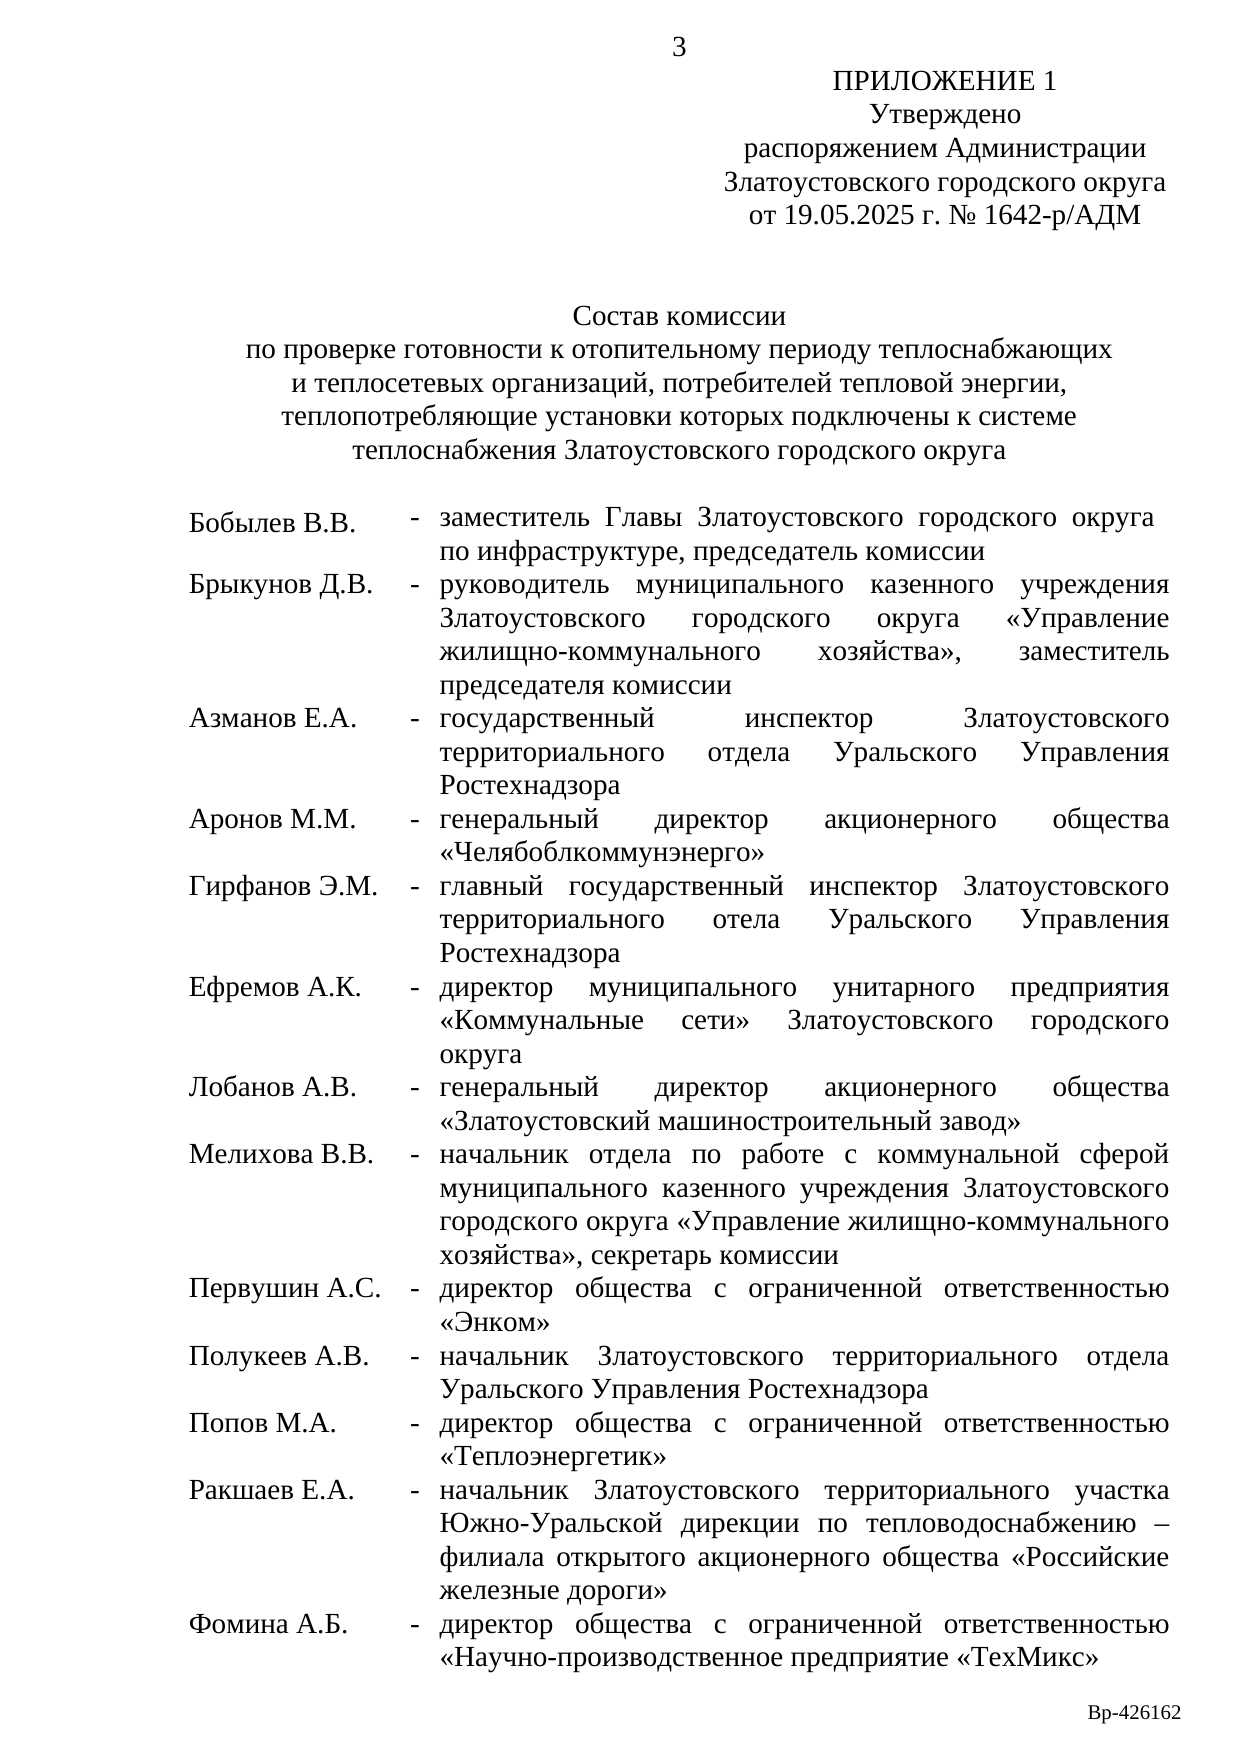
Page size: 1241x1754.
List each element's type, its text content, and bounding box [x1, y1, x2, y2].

table_cell Полукеев А.В. [177, 1338, 399, 1405]
text Состав комиссии [177, 298, 1181, 331]
table_cell генеральный директор акционерного общества «Челябоблкоммунэнерго» [428, 801, 1181, 868]
table_cell - [399, 868, 428, 969]
text распоряжением Администрации [709, 130, 1181, 164]
table_cell Лобанов А.В. [177, 1069, 399, 1136]
table_cell - [399, 700, 428, 801]
table_cell - [399, 1136, 428, 1271]
table_cell Мелихова В.В. [177, 1136, 399, 1271]
table_cell Попов М.А. [177, 1405, 399, 1472]
text Златоустовского городского округа [709, 164, 1181, 197]
table_cell - [399, 1472, 428, 1606]
table_cell - [399, 801, 428, 868]
table_cell Аронов М.М. [177, 801, 399, 868]
table_cell руководитель муниципального казенного учреждения Златоустовского городского округа «Управление жилищно-коммунального хозяйства», заместитель председателя комиссии [428, 566, 1181, 700]
text Утверждено [709, 97, 1181, 130]
table_cell Ракшаев Е.А. [177, 1472, 399, 1606]
table_cell начальник отдела по работе с коммунальной сферой муниципального казенного учреждения Златоустовского городского округа «Управление жилищно-коммунального хозяйства», секретарь комиссии [428, 1136, 1181, 1271]
text ПРИЛОЖЕНИЕ 1 [709, 63, 1181, 97]
text по проверке готовности к отопительному периоду теплоснабжающих [177, 331, 1181, 365]
table_cell начальник Златоустовского территориального отдела Уральского Управления Ростехнадзора [428, 1338, 1181, 1405]
table_cell директор общества с ограниченной ответственностью «Энком» [428, 1271, 1181, 1338]
table_cell Первушин А.С. [177, 1271, 399, 1338]
table_cell директор общества с ограниченной ответственностью «Теплоэнергетик» [428, 1405, 1181, 1472]
table_header заместитель Главы Златоустовского городского округа по инфраструктуре, председатель комиссии [428, 499, 1181, 566]
table_cell государственный инспектор Златоустовского территориального отдела Уральского Управления Ростехнадзора [428, 700, 1181, 801]
table_cell директор общества с ограниченной ответственностью «Научно-производственное предприятие «ТехМикс» [428, 1606, 1181, 1673]
text от 19.05.2025 г. № 1642-р/АДМ [709, 197, 1181, 231]
table_cell - [399, 1338, 428, 1405]
table_cell начальник Златоустовского территориального участка Южно-Уральской дирекции по тепловодоснабжению – филиала открытого акционерного общества «Российские железные дороги» [428, 1472, 1181, 1606]
table_cell директор муниципального унитарного предприятия «Коммунальные сети» Златоустовского городского округа [428, 969, 1181, 1069]
table_cell Азманов Е.А. [177, 700, 399, 801]
table_cell - [399, 1271, 428, 1338]
table_cell Ефремов А.К. [177, 969, 399, 1069]
table_cell - [399, 969, 428, 1069]
table_cell - [399, 1069, 428, 1136]
text и теплосетевых организаций, потребителей тепловой энергии, теплопотребляющие установки которых подключены к системе теплоснабжения Златоустовского городского округа [177, 365, 1181, 466]
table_header - [399, 499, 428, 566]
table_cell главный государственный инспектор Златоустовского территориального отела Уральского Управления Ростехнадзора [428, 868, 1181, 969]
table_cell Фомина А.Б. [177, 1606, 399, 1673]
table_cell генеральный директор акционерного общества «Златоустовский машиностроительный завод» [428, 1069, 1181, 1136]
table_cell - [399, 566, 428, 700]
table_cell - [399, 1606, 428, 1673]
table_header Бобылев В.В. [177, 499, 399, 566]
table_cell Брыкунов Д.В. [177, 566, 399, 700]
table_cell - [399, 1405, 428, 1472]
table_cell Гирфанов Э.М. [177, 868, 399, 969]
